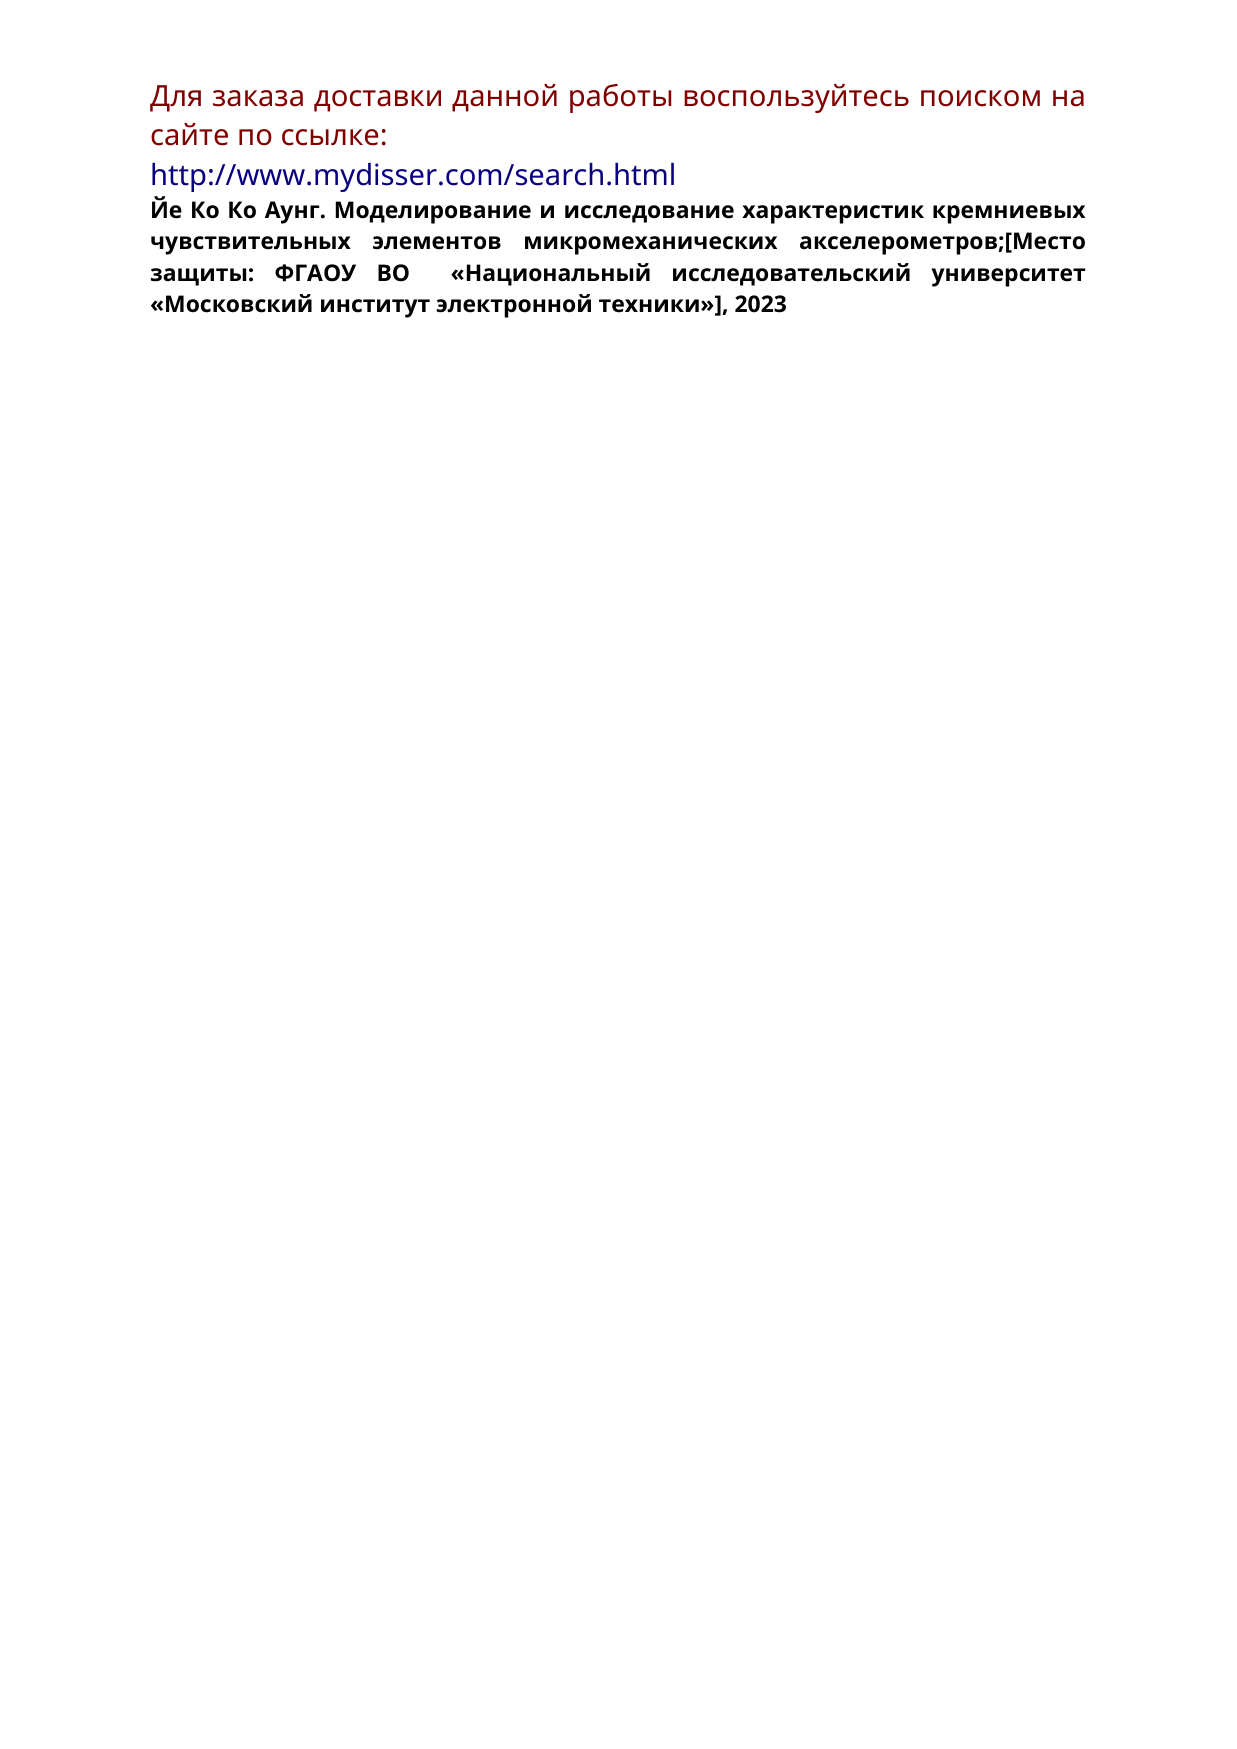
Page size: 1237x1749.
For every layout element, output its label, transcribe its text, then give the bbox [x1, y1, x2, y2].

text Йе Ко Ко Аунг. Моделирование и исследование характеристик кремниевых чувствительных элементов микромеханических акселерометров;[Место защиты: ФГАОУ ВО «Национальный исследовательский университет «Московский институт электронной техники»], 2023 [150, 194, 1086, 319]
